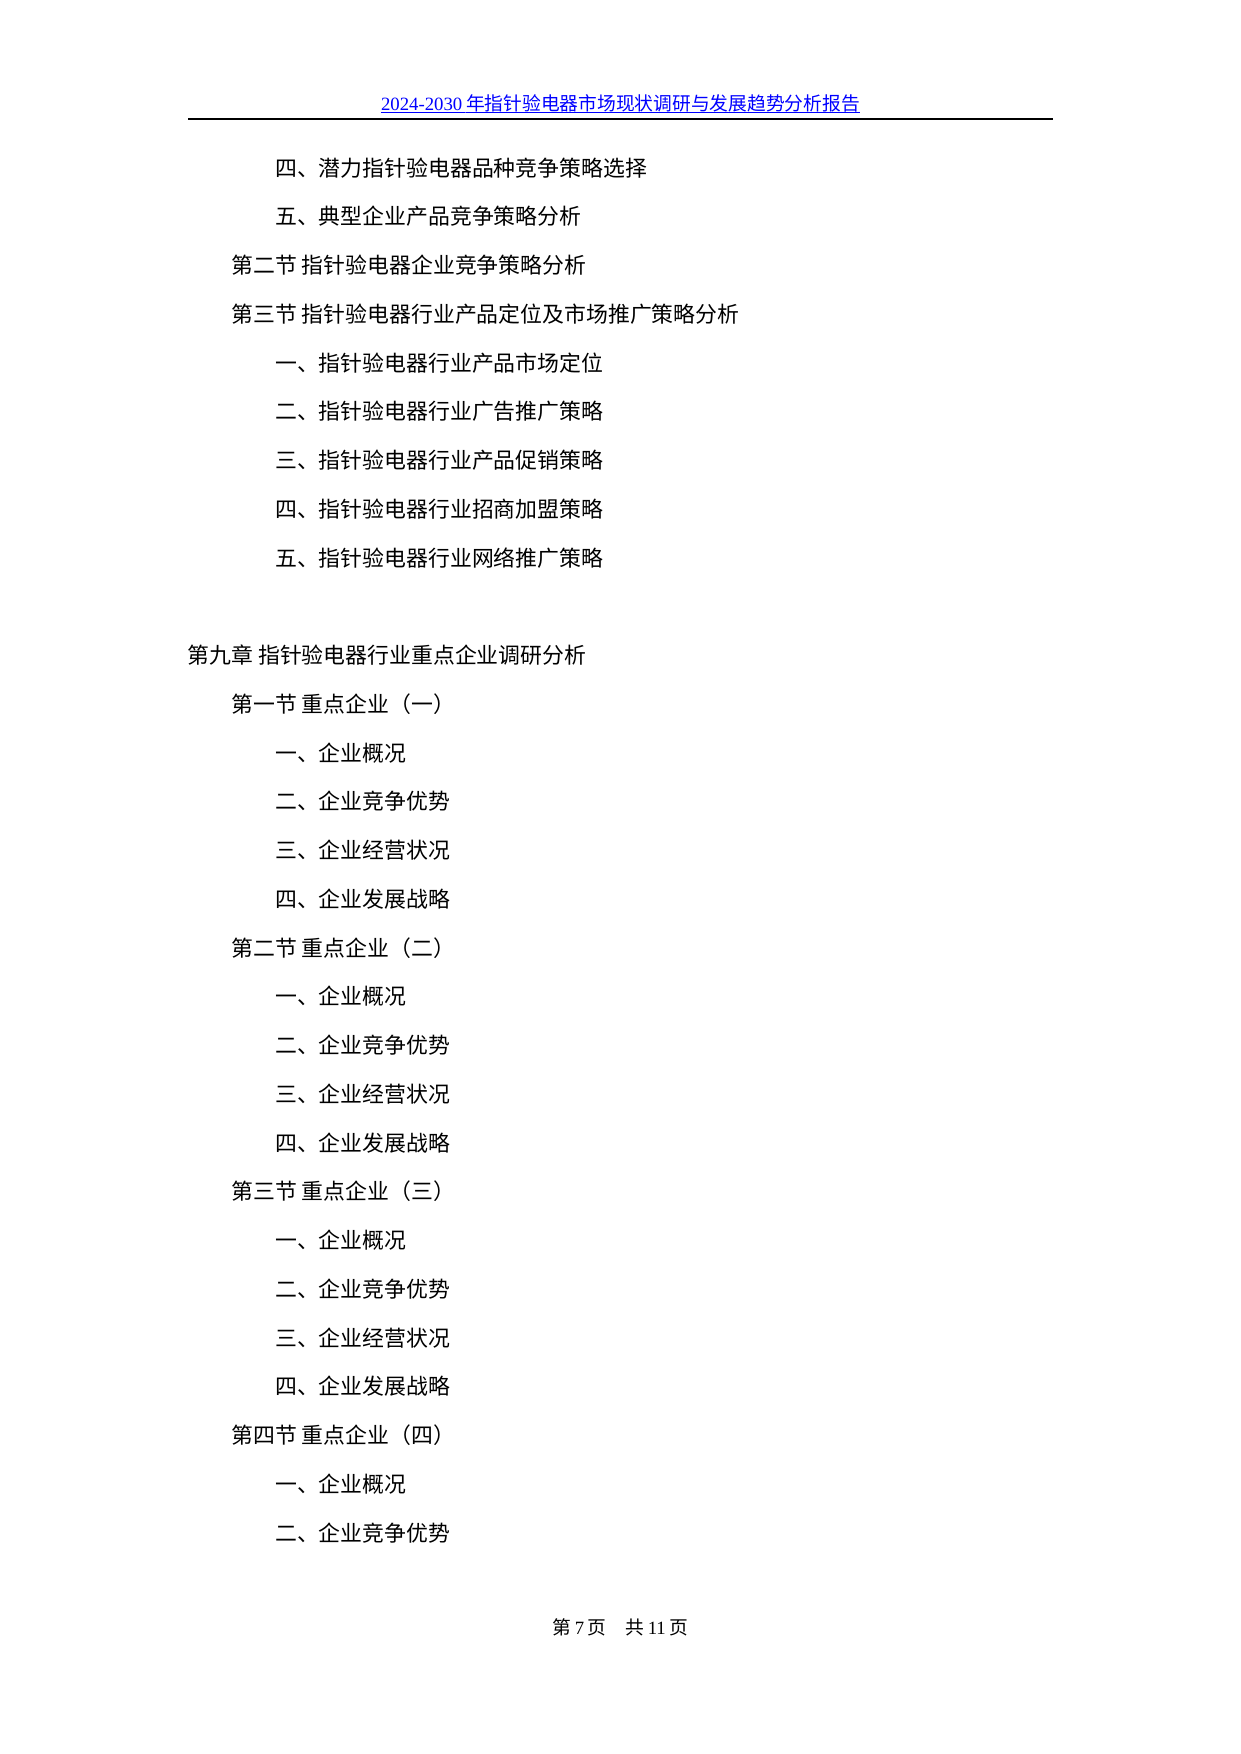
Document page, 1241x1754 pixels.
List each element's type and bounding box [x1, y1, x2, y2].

text [187, 150, 1053, 1548]
